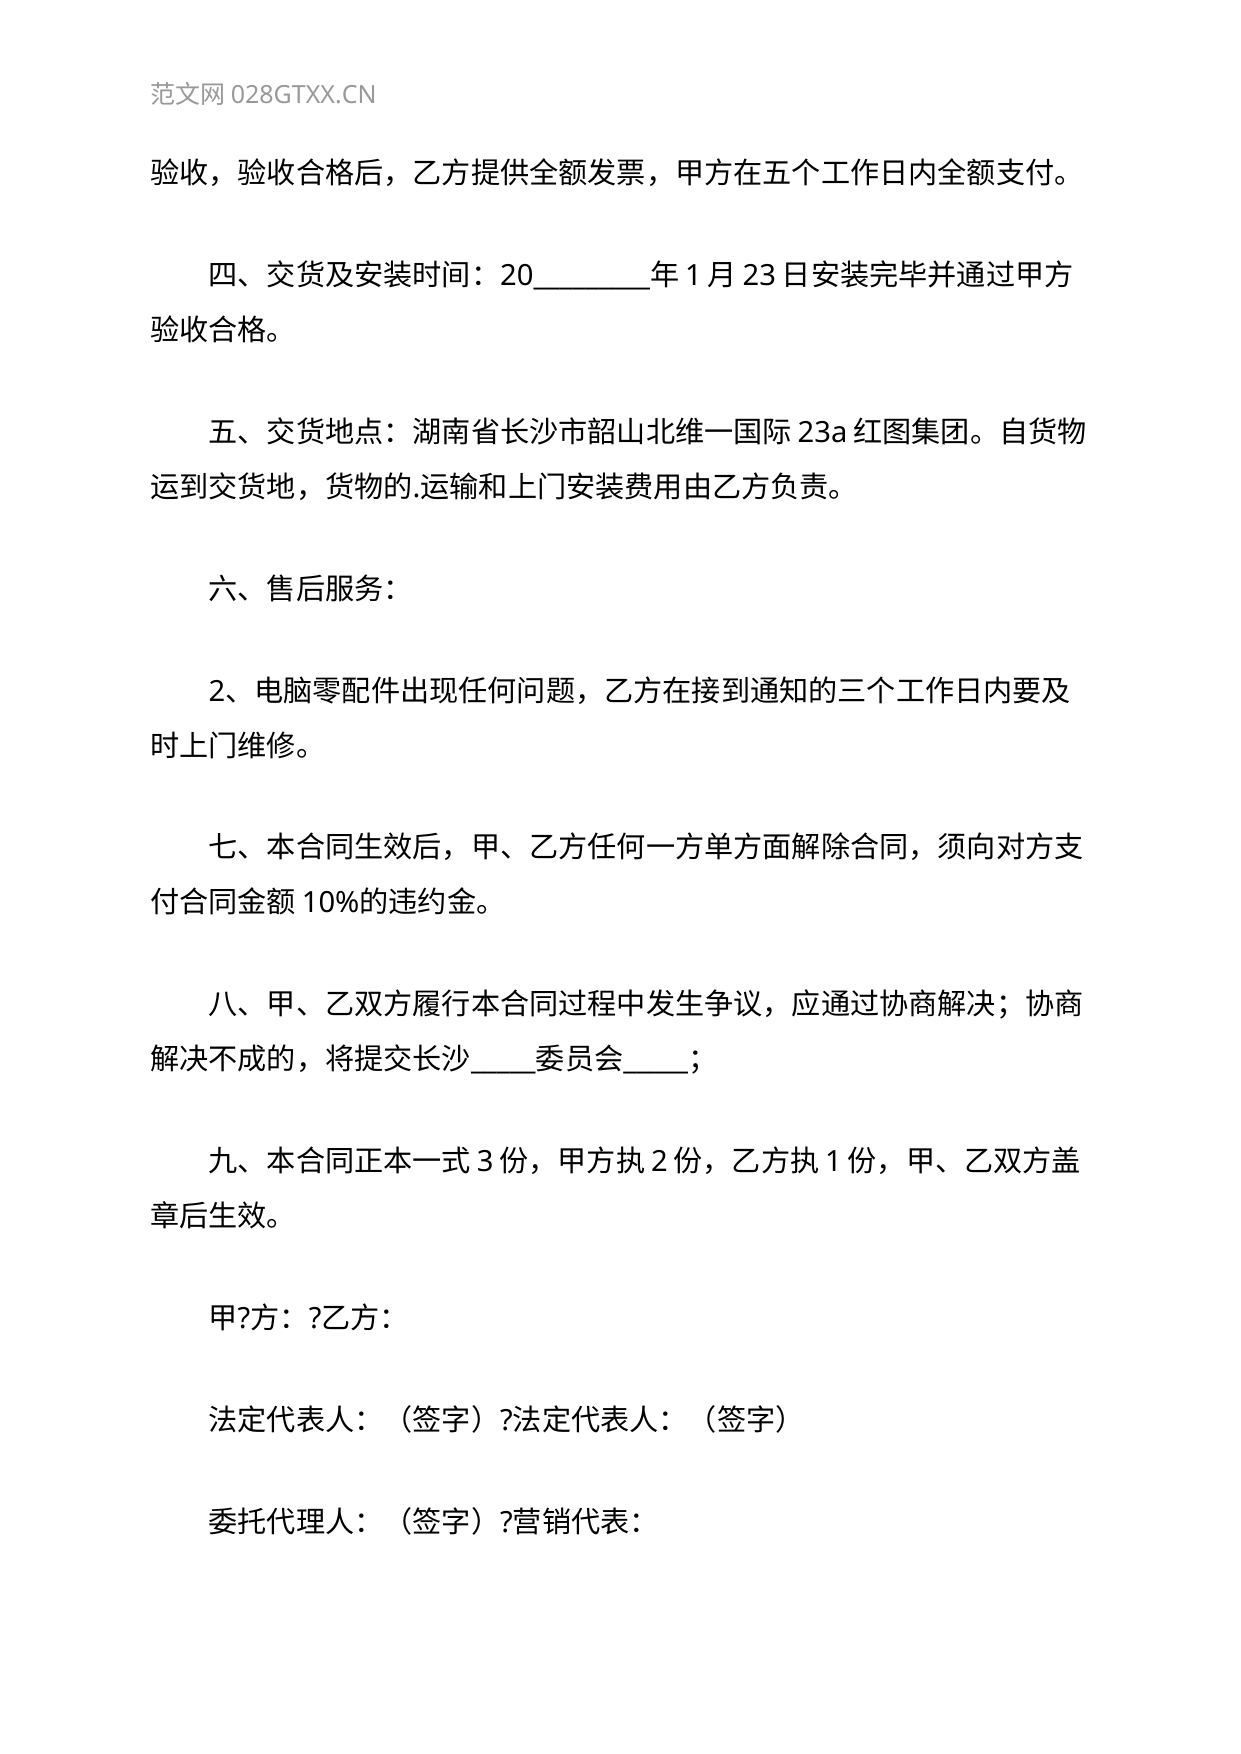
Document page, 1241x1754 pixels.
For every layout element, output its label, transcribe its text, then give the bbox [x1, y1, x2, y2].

text 四、交货及安装时间：20_________年1月23日安装完毕并通过甲方验收合格。 [150, 252, 1090, 349]
text 委托代理人：（签字）?营销代表： [150, 1498, 1090, 1541]
text 九、本合同正本一式3份，甲方执2份，乙方执1份，甲、乙双方盖章后生效。 [150, 1138, 1090, 1235]
text 六、售后服务： [150, 566, 1090, 608]
text 五、交货地点：湖南省长沙市韶山北维一国际23a红图集团。自货物运到交货地，货物的.运输和上门安装费用由乙方负责。 [150, 408, 1090, 506]
text 法定代表人：（签字）?法定代表人：（签字） [150, 1397, 1090, 1439]
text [150, 150, 1090, 192]
text 2、电脑零配件出现任何问题，乙方在接到通知的三个工作日内要及时上门维修。 [150, 667, 1090, 764]
text 八、甲、乙双方履行本合同过程中发生争议，应通过协商解决；协商解决不成的，将提交长沙_____委员会_____； [150, 981, 1090, 1078]
text 甲?方：?乙方： [150, 1294, 1090, 1337]
text 七、本合同生效后，甲、乙方任何一方单方面解除合同，须向对方支付合同金额10%的违约金。 [150, 824, 1090, 921]
